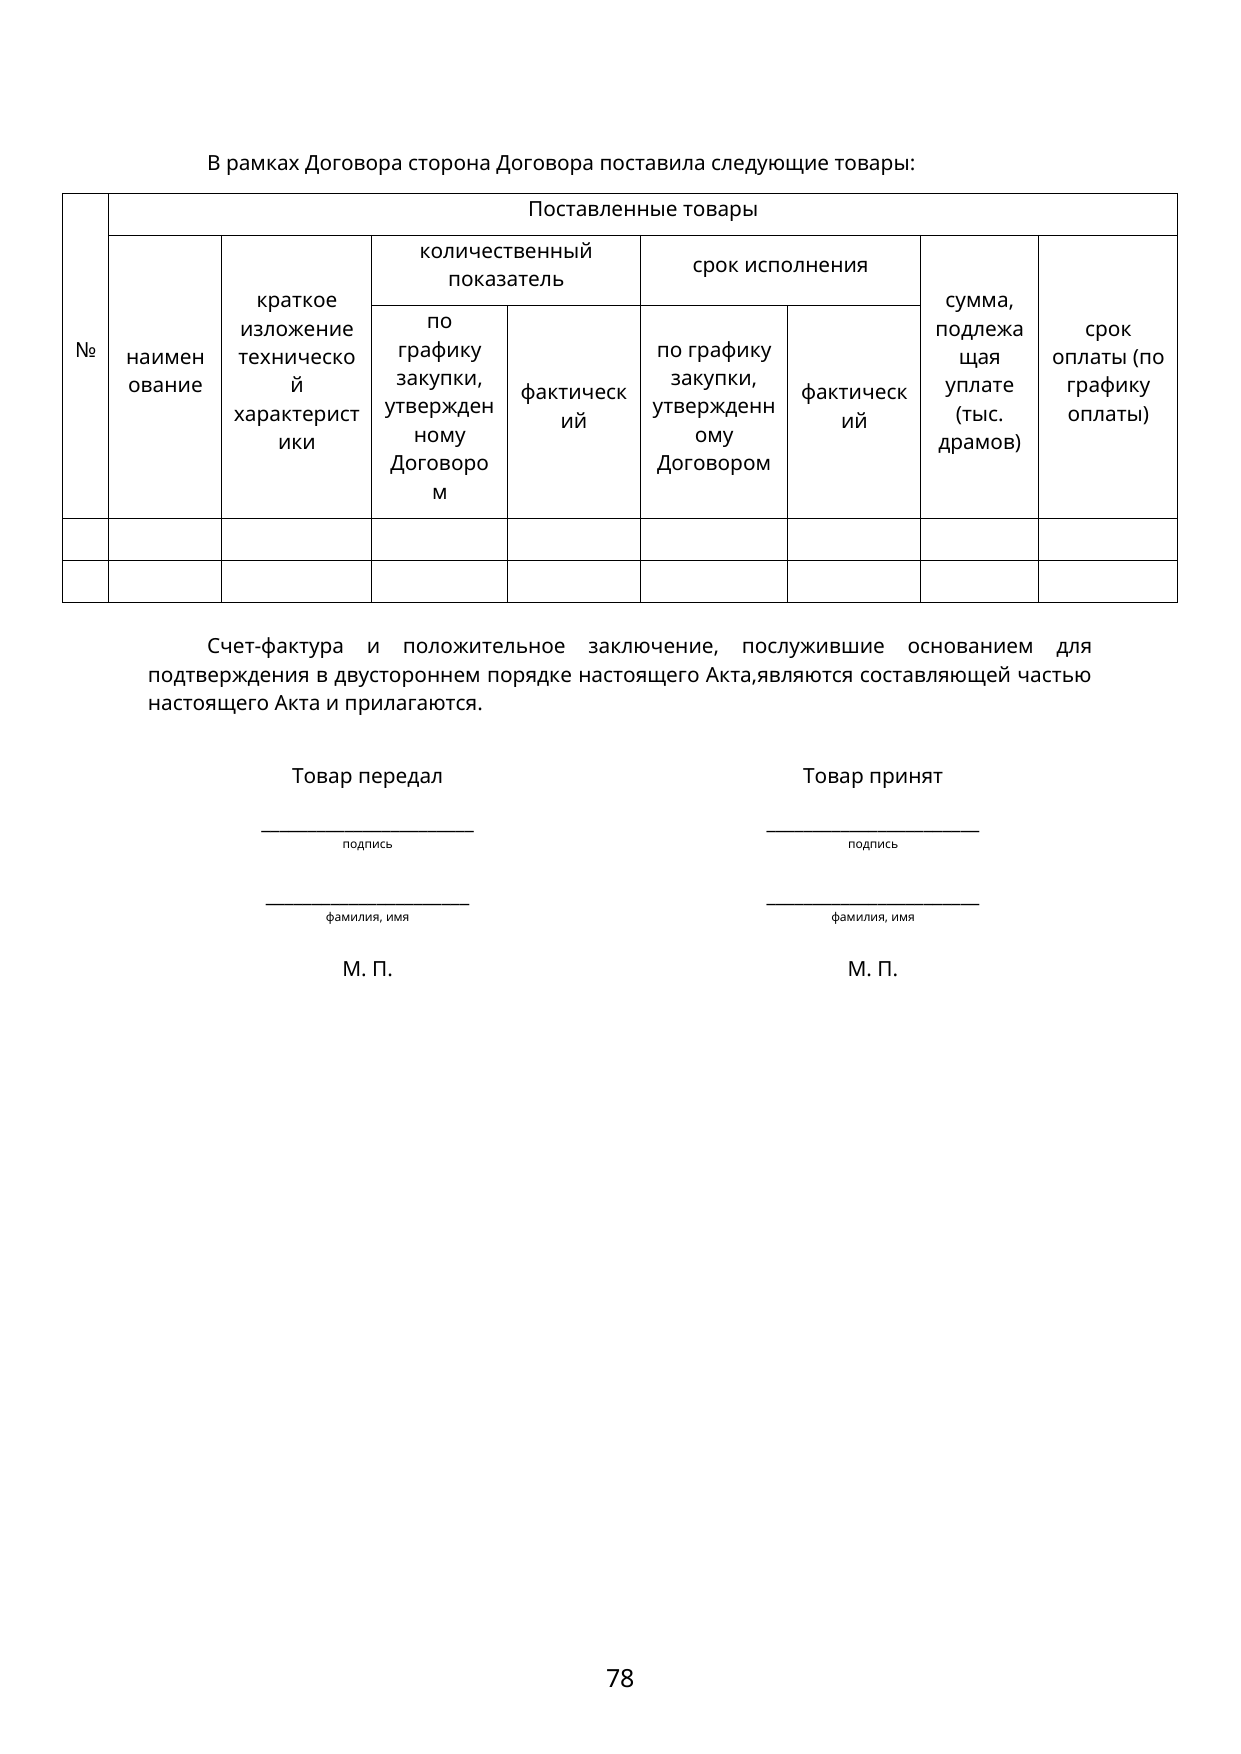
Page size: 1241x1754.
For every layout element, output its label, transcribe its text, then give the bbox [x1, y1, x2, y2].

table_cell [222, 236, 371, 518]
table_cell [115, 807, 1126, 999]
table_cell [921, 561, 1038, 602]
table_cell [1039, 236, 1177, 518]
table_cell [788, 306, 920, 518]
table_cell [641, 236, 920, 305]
text Счет-фактура и положительное заключение, послужившие основанием для подтверждения в двустороннем порядке настоящего Акта,являются составляющей частью настоящего Акта и прилагаются. [148, 631, 1092, 717]
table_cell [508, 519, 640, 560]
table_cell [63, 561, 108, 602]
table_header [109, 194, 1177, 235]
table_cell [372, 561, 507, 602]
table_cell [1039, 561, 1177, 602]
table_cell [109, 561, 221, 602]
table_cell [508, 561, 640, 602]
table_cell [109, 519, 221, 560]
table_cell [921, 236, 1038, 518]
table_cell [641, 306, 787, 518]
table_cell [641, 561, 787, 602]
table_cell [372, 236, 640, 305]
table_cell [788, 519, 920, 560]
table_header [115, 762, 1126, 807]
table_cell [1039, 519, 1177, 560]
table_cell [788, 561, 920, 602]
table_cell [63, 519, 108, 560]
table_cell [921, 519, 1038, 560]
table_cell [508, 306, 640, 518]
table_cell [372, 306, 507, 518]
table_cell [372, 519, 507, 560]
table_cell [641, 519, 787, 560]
text В рамках Договора сторона Договора поставила следующие товары: [148, 148, 1092, 176]
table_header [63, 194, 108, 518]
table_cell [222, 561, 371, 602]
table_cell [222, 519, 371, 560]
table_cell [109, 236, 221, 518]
